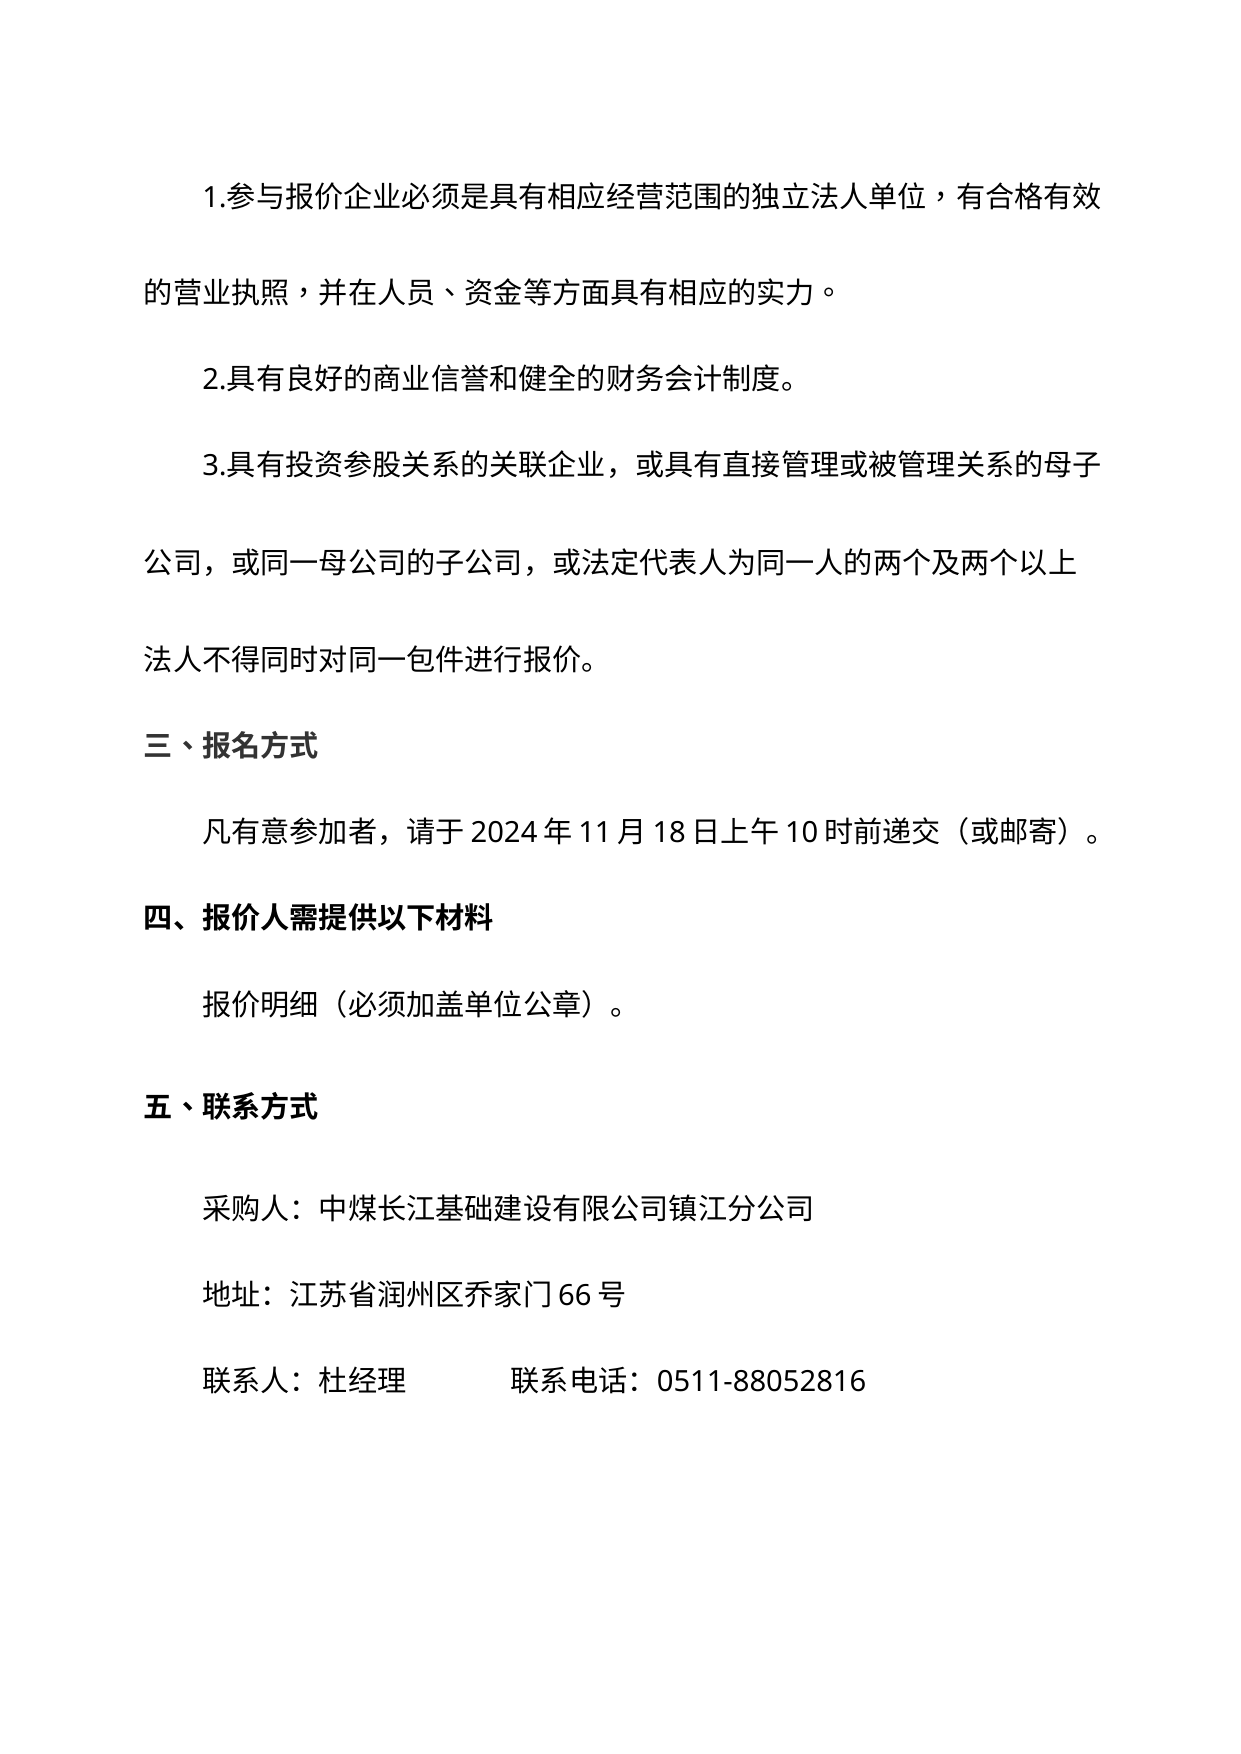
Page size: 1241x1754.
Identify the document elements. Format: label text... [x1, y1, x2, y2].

text 3.具有投资参股关系的关联企业，或具有直接管理或被管理关系的母子公司，或同一母公司的子公司，或法定代表人为同一人的两个及两个以上法人不得同时对同一包件进行报价。 [144, 430, 1105, 690]
text 联系人：杜经理 联系电话：0511-88052816 [144, 1346, 1105, 1411]
text 采购人：中煤长江基础建设有限公司镇江分公司 [144, 1174, 1105, 1239]
text 四、报价人需提供以下材料 [144, 884, 1105, 949]
subtitle 五、联系方式 [144, 1083, 1106, 1126]
text 地址：江苏省润州区乔家门66号 [144, 1260, 1105, 1325]
text 1.参与报价企业必须是具有相应经营范围的独立法人单位，有合格有效的营业执照，并在人员、资金等方面具有相应的实力。 [144, 162, 1105, 324]
text 2.具有良好的商业信誉和健全的财务会计制度。 [144, 344, 1105, 409]
text 三、报名方式 [144, 712, 1106, 777]
text 报价明细（必须加盖单位公章）。 [144, 970, 1105, 1035]
text 凡有意参加者，请于2024年11月18日上午10时前递交（或邮寄）。 [144, 798, 1105, 863]
